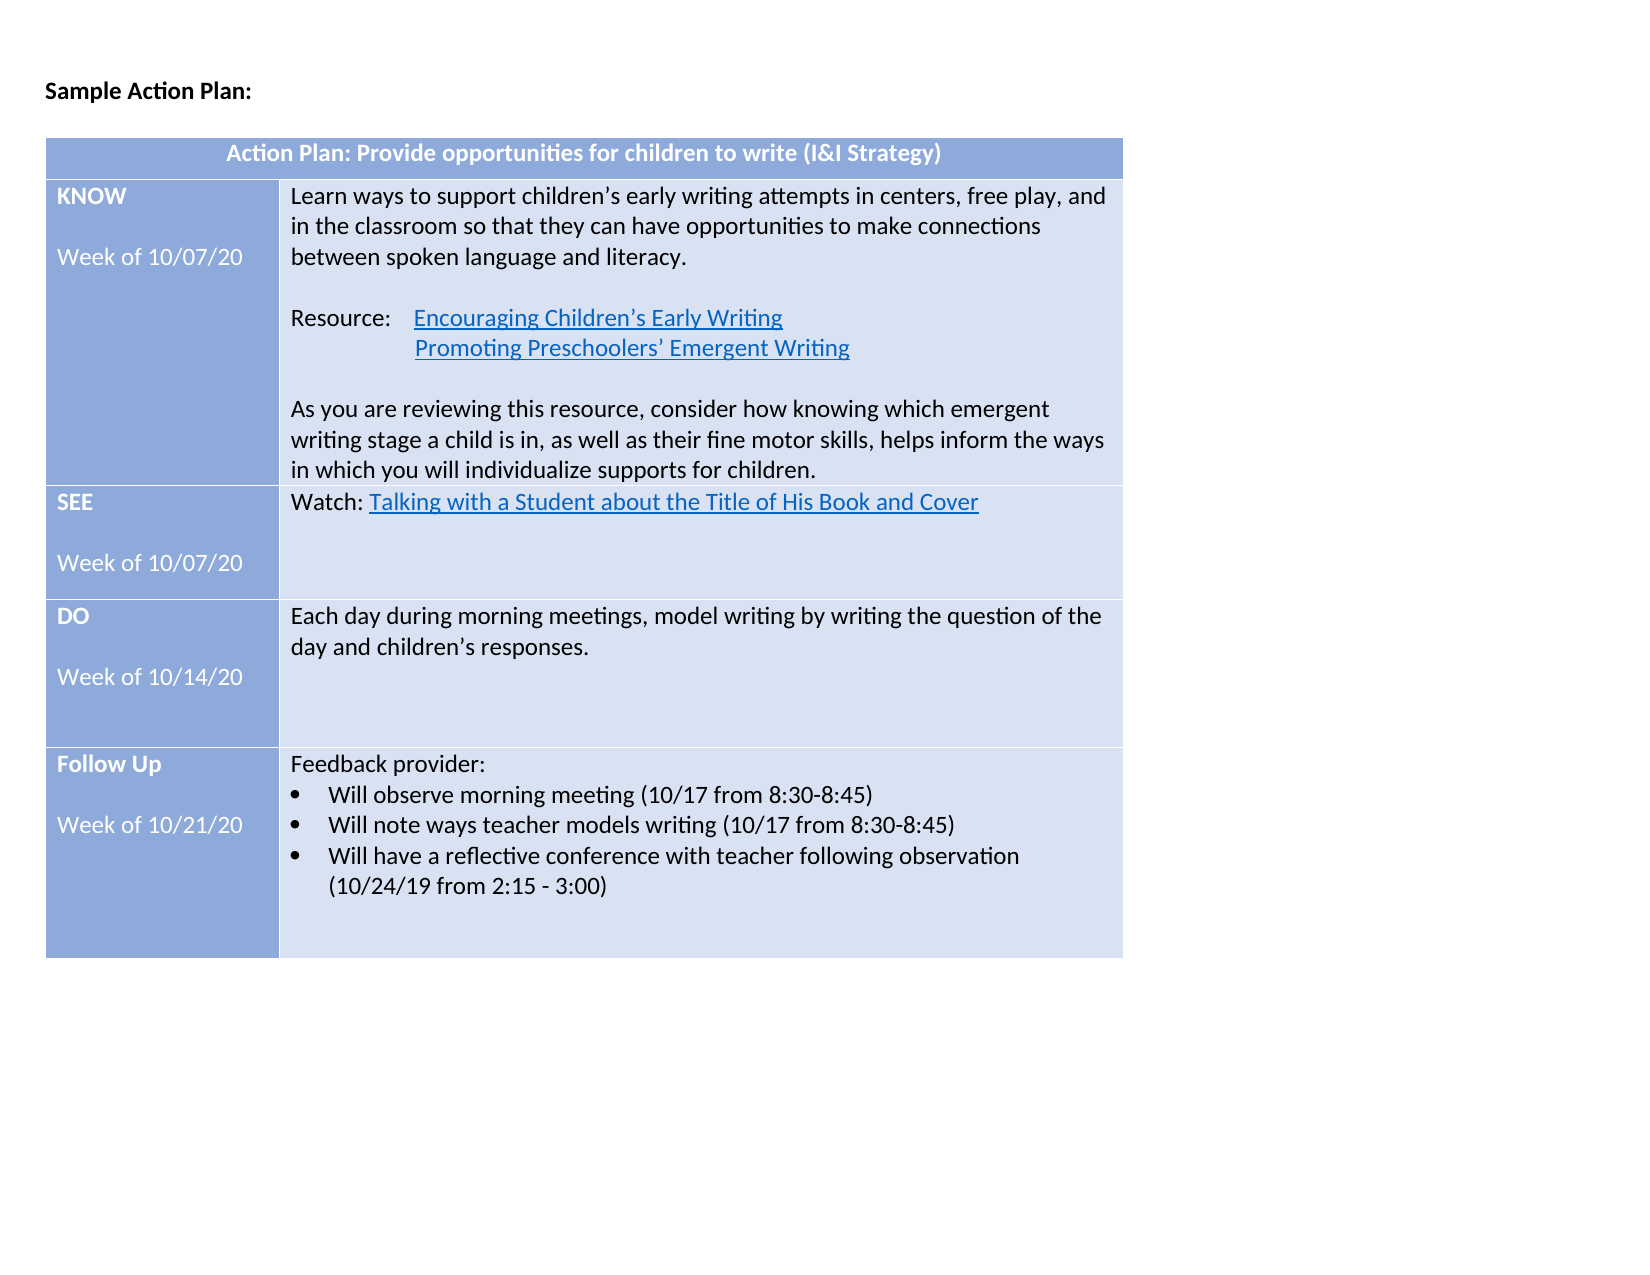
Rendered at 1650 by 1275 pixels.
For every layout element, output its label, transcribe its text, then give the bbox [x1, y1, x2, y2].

table_cell Follow Up Week of 10/21/20 [46, 748, 279, 958]
table_cell Watch: Talking with a Student about the Title of His Book and Cover [280, 486, 1123, 599]
table_cell Feedback provider: Will observe morning meeting (10/17 from 8:30-8:45) Will note ways teacher models writing (10/17 from 8:30-8:45) Will have a reflective conference with teacher following observation (10/24/19 from 2:15 - 3:00) [280, 748, 1123, 958]
table_cell Learn ways to support children’s early writing attempts in centers, free play, and in the classroom so that they can have opportunities to make connections between spoken language and literacy. Resource: Encouraging Children’s Early Writing Promoting Preschoolers’ Emergent Writing As you are reviewing this resource, consider how knowing which emergent writing stage a child is in, as well as their fine motor skills, helps inform the ways in which you will individualize supports for children. [280, 180, 1123, 485]
table_cell KNOW Week of 10/07/20 [46, 180, 279, 485]
table_cell Each day during morning meetings, model writing by writing the question of the day and children’s responses. [280, 600, 1123, 747]
table_header Action Plan: Provide opportunities for children to write (I&I Strategy) [46, 138, 1123, 179]
table_cell DO Week of 10/14/20 [46, 600, 279, 747]
text Sample Action Plan: [45, 76, 1566, 106]
table_cell SEE Week of 10/07/20 [46, 486, 279, 599]
